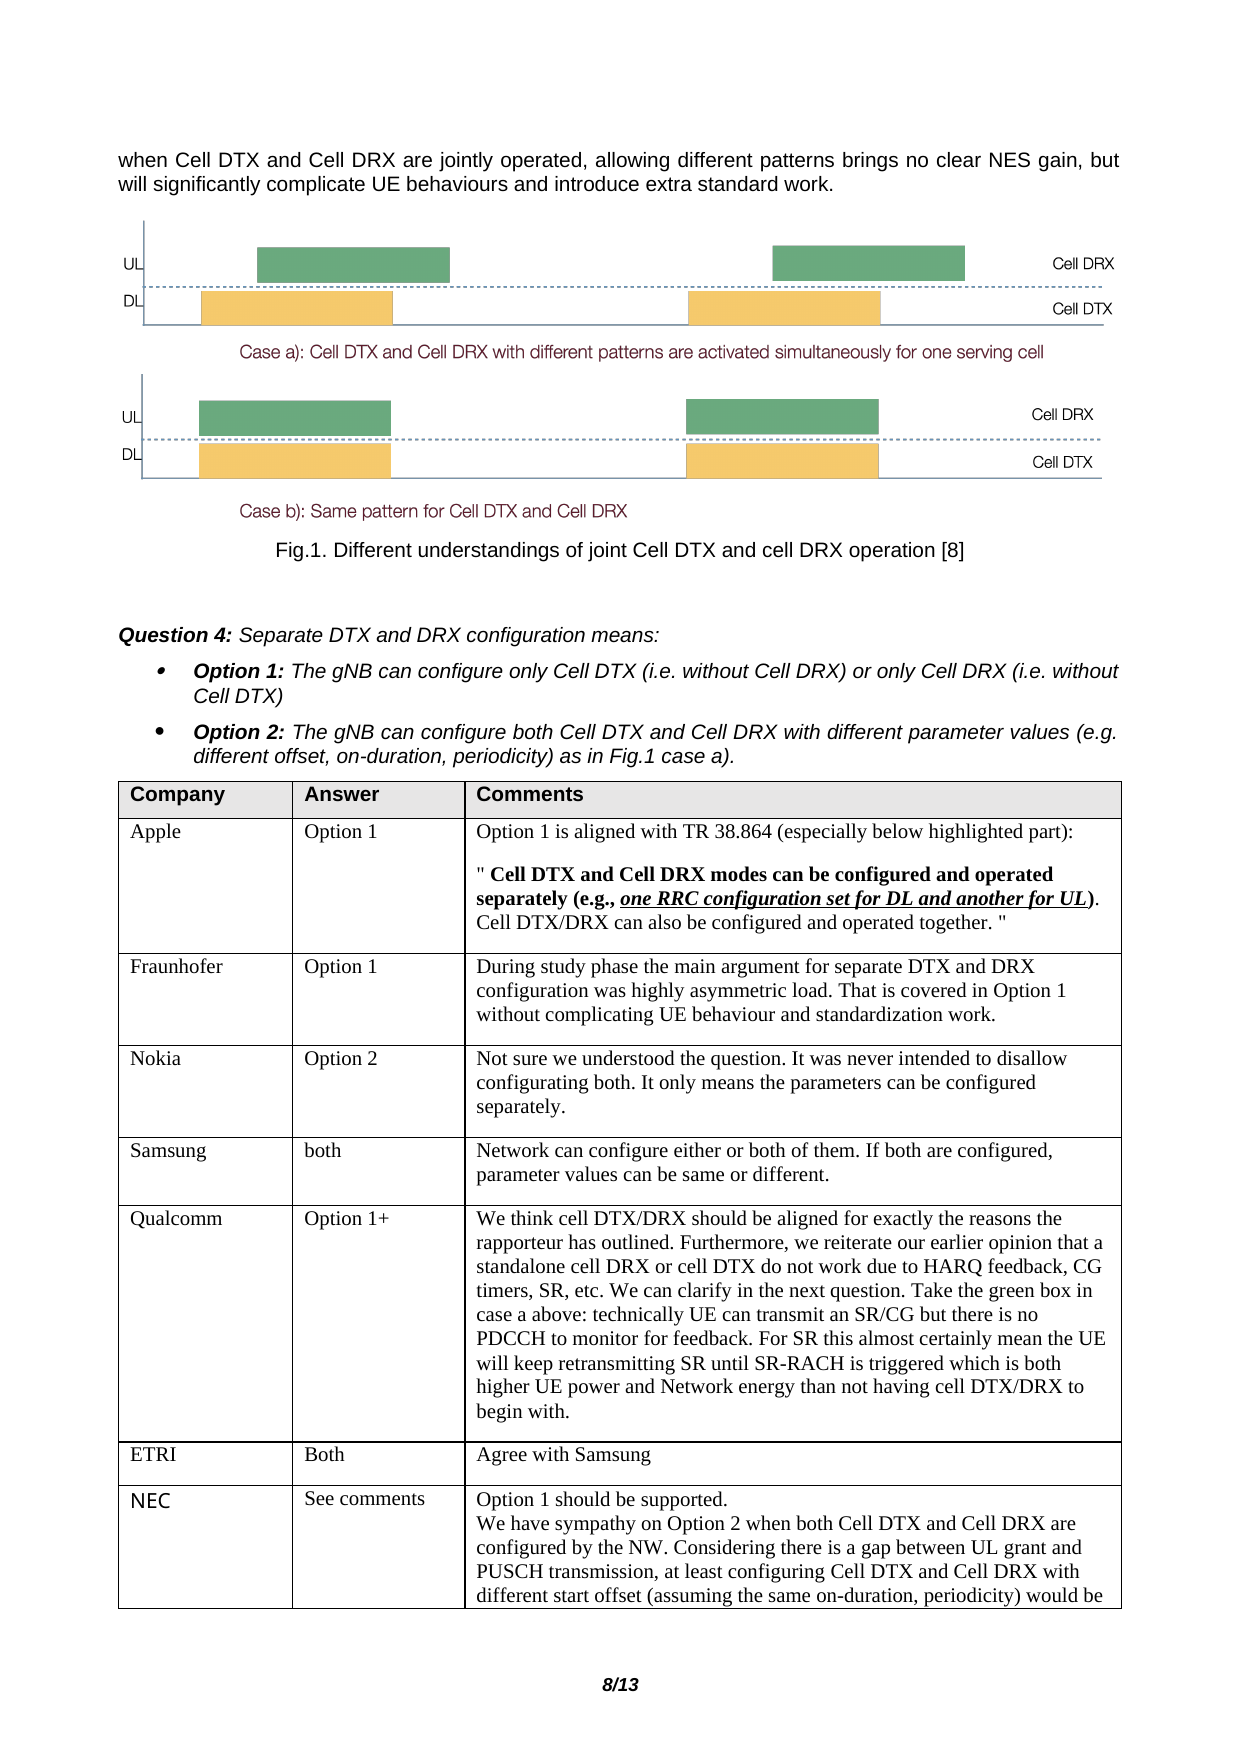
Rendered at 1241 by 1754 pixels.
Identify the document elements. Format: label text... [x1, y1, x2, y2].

table_cell We think cell DTX/DRX should be aligned for exactly the reasons the rapporteur has outlined. Furthermore, we reiterate our earlier opinion that a standalone cell DRX or cell DTX do not work due to HARQ feedback, CG timers, SR, etc. We can clarify in the next question. Take the green box in case a above: technically UE can transmit an SR/CG but there is no PDCCH to monitor for feedback. For SR this almost certainly mean the UE will keep retransmitting SR until SR-RACH is triggered which is both higher UE power and Network energy than not having cell DTX/DRX to begin with. [466, 1206, 1121, 1441]
list Option 1: The gNB can configure only Cell DTX (i.e. without Cell DRX) or only Cell DRX (i.e. without Cell DTX) [156, 659, 1122, 707]
list Option 2: The gNB can configure both Cell DTX and Cell DRX with different parameter values (e.g. different offset, on-duration, periodicity) as in Fig.1 case a). [156, 720, 1122, 768]
table_cell Option 1 [293, 819, 464, 953]
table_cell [466, 1486, 1121, 1607]
table_cell See comments [293, 1486, 464, 1607]
table_cell Samsung [119, 1138, 292, 1205]
table_cell Option 2 [293, 1046, 464, 1137]
table_header Comments [466, 782, 1121, 818]
picture [118, 220, 1123, 525]
table_cell Not sure we understood the question. It was never intended to disallow configurating both. It only means the parameters can be configured separately. [466, 1046, 1121, 1137]
table_cell Option 1 is aligned with TR 38.864 (especially below highlighted part): " Cell DTX and Cell DRX modes can be configured and operated separately (e.g., one RRC configuration set for DL and another for UL). Cell DTX/DRX can also be configured and operated together. " [466, 819, 1121, 953]
table_cell Option 1+ [293, 1206, 464, 1441]
table_cell NEC [119, 1486, 292, 1607]
table_header Answer [293, 782, 464, 818]
table_cell During study phase the main argument for separate DTX and DRX configuration was highly asymmetric load. That is covered in Option 1 without complicating UE behaviour and standardization work. [466, 954, 1121, 1045]
table_cell Both [293, 1443, 464, 1485]
table_cell Option 1 [293, 954, 464, 1045]
table_cell Network can configure either or both of them. If both are configured, parameter values can be same or different. [466, 1138, 1121, 1205]
table_cell Agree with Samsung [466, 1443, 1121, 1485]
table_cell Qualcomm [119, 1206, 292, 1441]
text Question 4: Separate DTX and DRX configuration means: [118, 623, 1122, 647]
table_cell both [293, 1138, 464, 1205]
table_cell Apple [119, 819, 292, 953]
table_cell ETRI [119, 1443, 292, 1485]
table_cell Nokia [119, 1046, 292, 1137]
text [118, 148, 1122, 196]
table_header Company [119, 782, 292, 818]
text Fig.1. Different understandings of joint Cell DTX and cell DRX operation [8] [118, 537, 1122, 561]
table_cell Fraunhofer [119, 954, 292, 1045]
